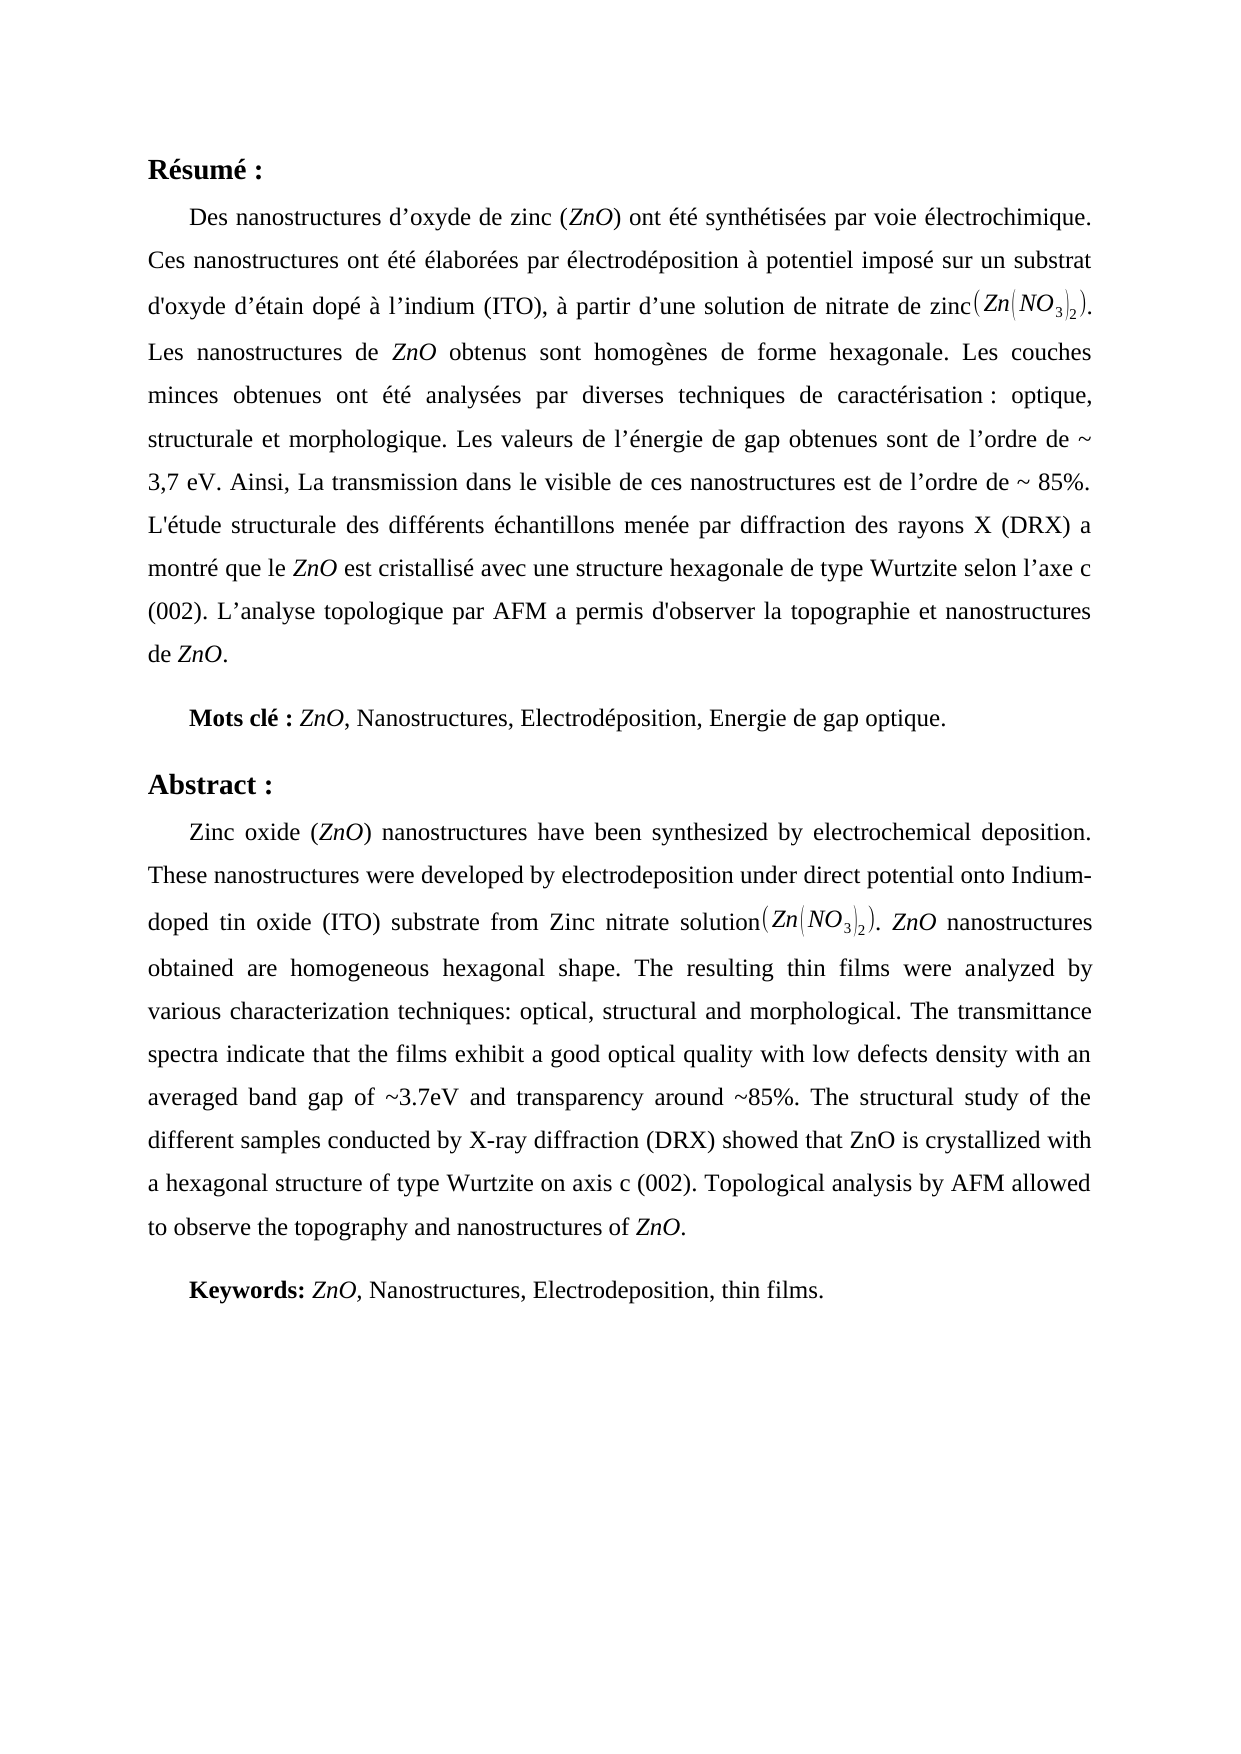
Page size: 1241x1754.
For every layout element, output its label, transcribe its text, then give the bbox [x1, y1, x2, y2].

text Des nanostructures d’oxyde de zinc (ZnO) ont été synthétisées par voie électrochimique. Ces nanostructures ont été élaborées par électrodéposition à potentiel imposé sur un substrat d'oxyde d’étain dopé à l’indium (ITO), à partir d’une solution de nitrate de zinc. Les nanostructures de ZnO obtenus sont homogènes de forme hexagonale. Les couches minces obtenues ont été analysées par diverses techniques de caractérisation : optique, structurale et morphologique. Les valeurs de l’énergie de gap obtenues sont de l’ordre de ~ 3,7 eV. Ainsi, La transmission dans le visible de ces nanostructures est de l’ordre de ~ 85%. L'étude structurale des différents échantillons menée par diffraction des rayons X (DRX) a montré que le ZnO est cristallisé avec une structure hexagonale de type Wurtzite selon l’axe c (002). L’analyse topologique par AFM a permis d'observer la topographie et nanostructures de ZnO. [148, 202, 1093, 668]
subtitle Abstract : [148, 767, 1093, 801]
subtitle Résumé : [148, 152, 1093, 185]
text Mots clé : ZnO, Nanostructures, Electrodéposition, Energie de gap optique. [148, 703, 1093, 732]
text Keywords: ZnO, Nanostructures, Electrodeposition, thin films. [148, 1276, 1093, 1304]
text Zinc oxide (ZnO) nanostructures have been synthesized by electrochemical deposition. These nanostructures were developed by electrodeposition under direct potential onto Indium-doped tin oxide (ITO) substrate from Zinc nitrate solution. ZnO nanostructures obtained are homogeneous hexagonal shape. The resulting thin films were analyzed by various characterization techniques: optical, structural and morphological. The transmittance spectra indicate that the films exhibit a good optical quality with low defects density with an averaged band gap of ~3.7eV and transparency around ~85%. The structural study of the different samples conducted by X-ray diffraction (DRX) showed that ZnO is crystallized with a hexagonal structure of type Wurtzite on axis c (002). Topological analysis by AFM allowed to observe the topography and nanostructures of ZnO. [148, 817, 1093, 1240]
